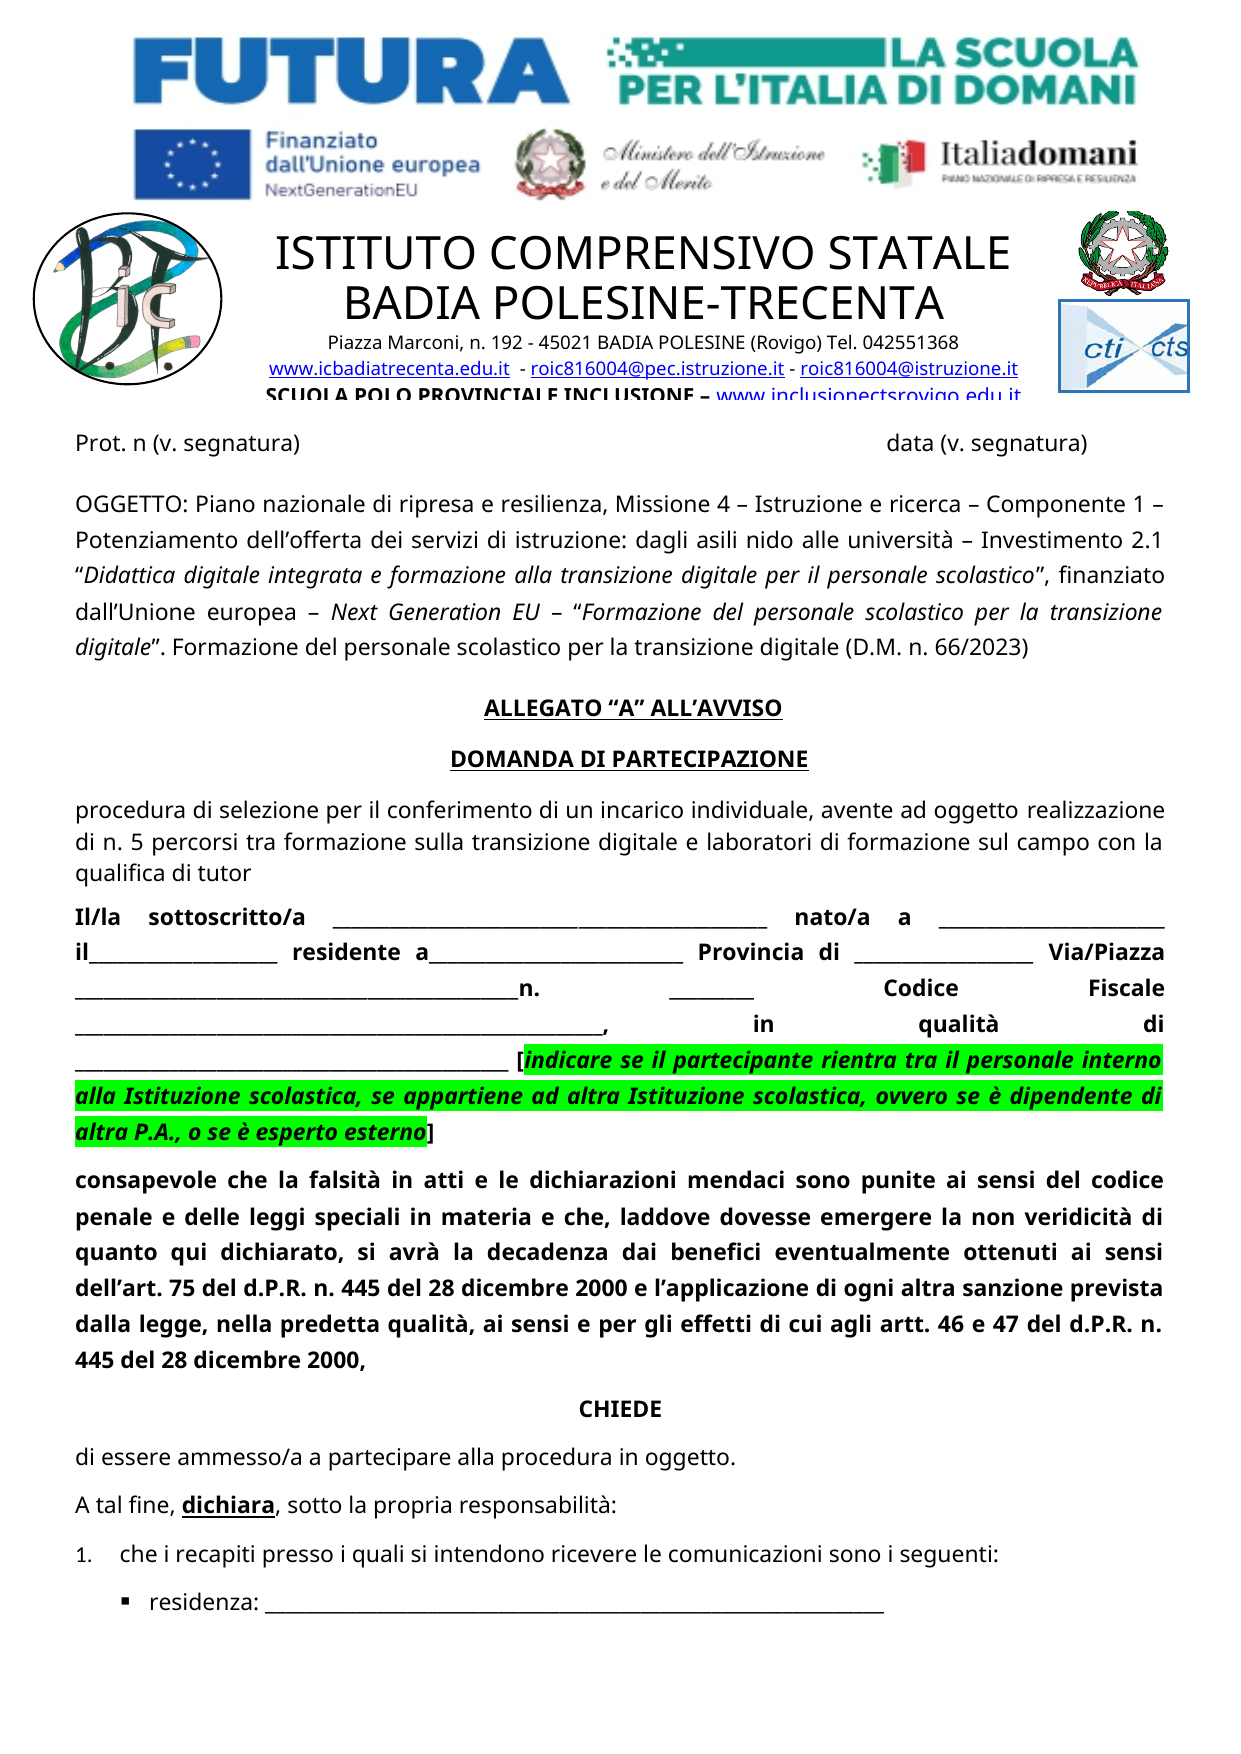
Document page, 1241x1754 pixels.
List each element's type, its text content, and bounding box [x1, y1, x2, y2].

text Il/la sottoscritto/a ______________________________________________ nato/a a ________________________ il____________________ residente a___________________________ Provincia di ___________________ Via/Piazza _______________________________________________n. _________ Codice Fiscale ________________________________________________________, in qualità di ______________________________________________ [indicare se il partecipante rientra tra il personale interno alla Istituzione scolastica, se appartiene ad altra Istituzione scolastica, ovvero se è dipendente di altra P.A., o se è esperto esterno] [75, 900, 1165, 1147]
list residenza: _____________________________________________________________ [119, 1586, 1165, 1618]
text procedura di selezione per il conferimento di un incarico individuale, avente ad oggetto realizzazione di n. 5 percorsi tra formazione sulla transizione digitale e laboratori di formazione sul campo con la qualifica di tutor [75, 794, 1165, 888]
picture [126, 29, 1189, 299]
text CHIEDE [75, 1393, 1165, 1424]
text OGGETTO: Piano nazionale di ripresa e resilienza, Missione 4 – Istruzione e ricerca – Componente 1 – Potenziamento dell’offerta dei servizi di istruzione: dagli asili nido alle università – Investimento 2.1 “Didattica digitale integrata e formazione alla transizione digitale per il personale scolastico”, finanziato dall’Unione europea – Next Generation EU – “Formazione del personale scolastico per la transizione digitale”. Formazione del personale scolastico per la transizione digitale (D.M. n. 66/2023) [75, 488, 1165, 663]
text ALLEGATO “A” ALL’AVVISO [104, 692, 1162, 723]
text di essere ammesso/a a partecipare alla procedura in oggetto. [75, 1441, 1165, 1472]
text Prot. n (v. segnatura) data (v. segnatura) [75, 427, 1165, 458]
list che i recapiti presso i quali si intendono ricevere le comunicazioni sono i seguenti: [75, 1538, 1165, 1569]
text DOMANDA DI PARTECIPAZIONE [75, 743, 1165, 774]
text A tal fine, dichiara, sotto la propria responsabilità: [75, 1489, 1165, 1521]
text consapevole che la falsità in atti e le dichiarazioni mendaci sono punite ai sensi del codice penale e delle leggi speciali in materia e che, laddove dovesse emergere la non veridicità di quanto qui dichiarato, si avrà la decadenza dai benefici eventualmente ottenuti ai sensi dell’art. 75 del d.P.R. n. 445 del 28 dicembre 2000 e l’applicazione di ogni altra sanzione prevista dalla legge, nella predetta qualità, ai sensi e per gli effetti di cui agli artt. 46 e 47 del d.P.R. n. 445 del 28 dicembre 2000, [75, 1164, 1165, 1375]
